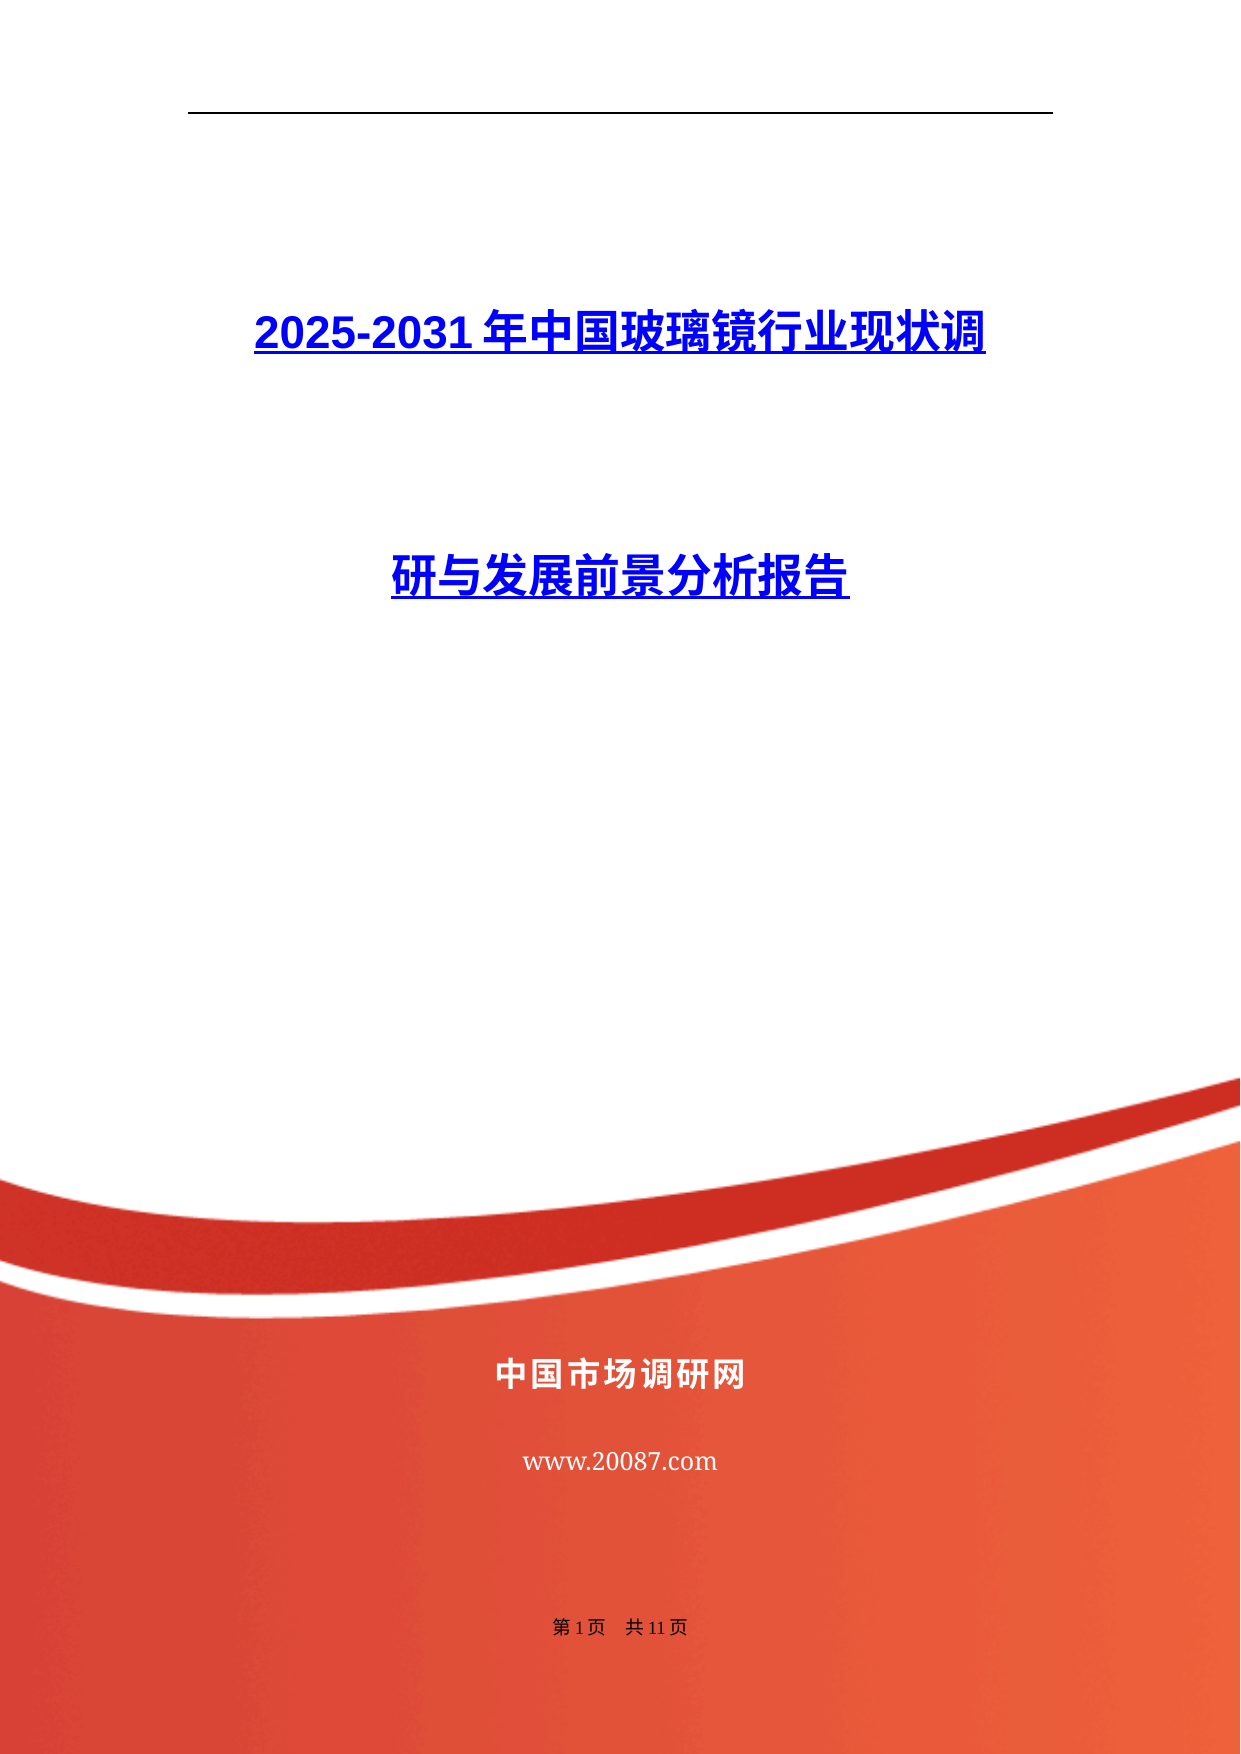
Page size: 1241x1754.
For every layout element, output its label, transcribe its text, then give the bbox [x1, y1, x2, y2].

subtitle 中国市场调研网 [187, 1339, 1053, 1404]
text www.20087.com [187, 1428, 1053, 1493]
picture [0, 1006, 1241, 1754]
table_header 2025-2031年中国玻璃镜行业现状调研与发展前景分析报告 [188, 207, 1053, 773]
